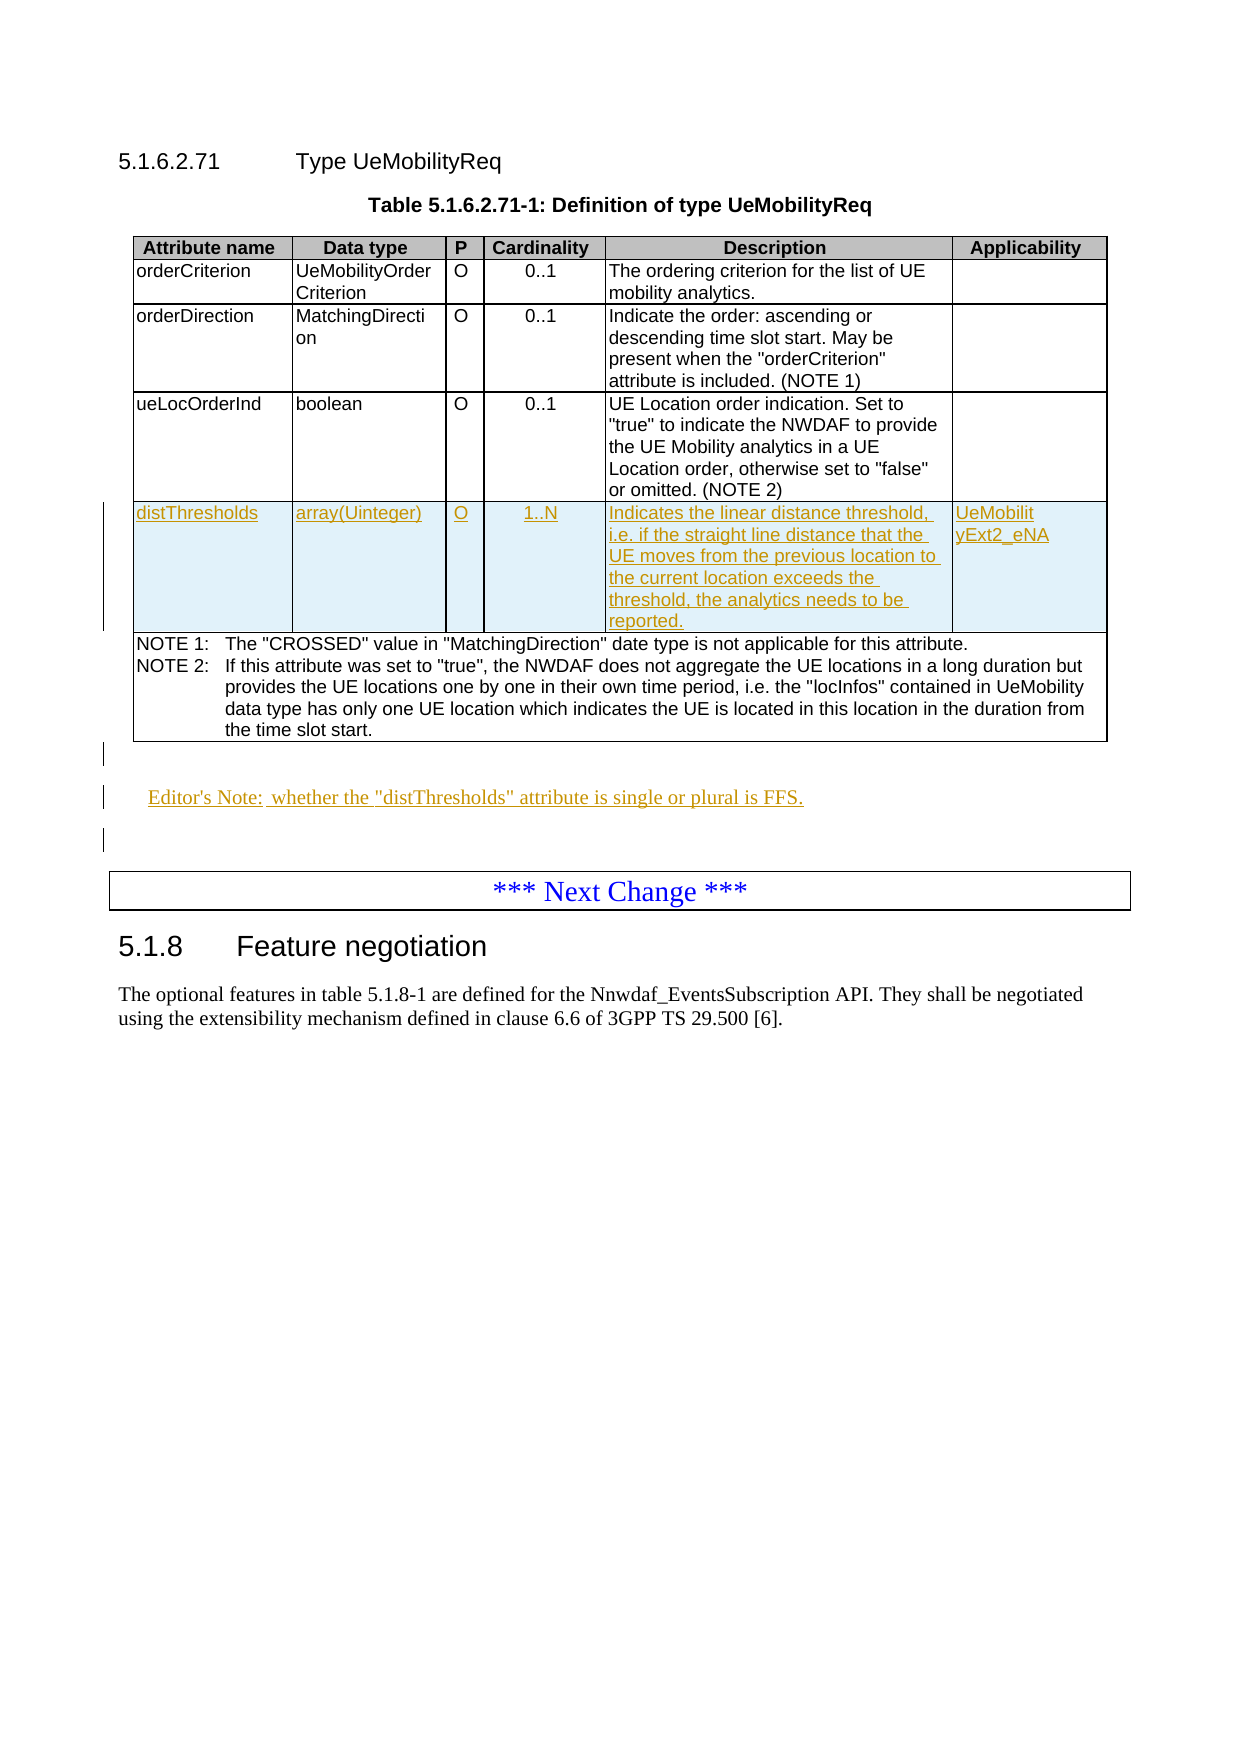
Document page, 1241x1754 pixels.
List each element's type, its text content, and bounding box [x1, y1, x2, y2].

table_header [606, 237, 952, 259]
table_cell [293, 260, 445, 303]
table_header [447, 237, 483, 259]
text The optional features in table 5.1.8-1 are defined for the Nnwdaf_EventsSubscription API. They shall be negotiated using the extensibility mechanism defined in clause 6.6 of 3GPP TS 29.500 [6]. [118, 982, 1122, 1030]
subtitle 5.1.8 Feature negotiation [118, 929, 1122, 963]
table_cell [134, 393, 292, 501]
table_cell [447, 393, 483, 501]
subtitle 5.1.6.2.71 Type UeMobilityReq [118, 148, 1122, 174]
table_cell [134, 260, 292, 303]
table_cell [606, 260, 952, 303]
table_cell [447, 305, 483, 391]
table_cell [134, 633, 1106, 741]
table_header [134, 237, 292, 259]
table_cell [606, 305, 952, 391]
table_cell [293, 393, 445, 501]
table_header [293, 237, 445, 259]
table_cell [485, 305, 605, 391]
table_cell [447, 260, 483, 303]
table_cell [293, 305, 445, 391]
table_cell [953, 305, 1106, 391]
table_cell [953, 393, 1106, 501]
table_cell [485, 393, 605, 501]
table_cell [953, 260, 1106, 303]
text *** Next Change *** [110, 872, 1130, 909]
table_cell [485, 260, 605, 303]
text Table 5.1.6.2.71-1: Definition of type UeMobilityReq [118, 193, 1122, 217]
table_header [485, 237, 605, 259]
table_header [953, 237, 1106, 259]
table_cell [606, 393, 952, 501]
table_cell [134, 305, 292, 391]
